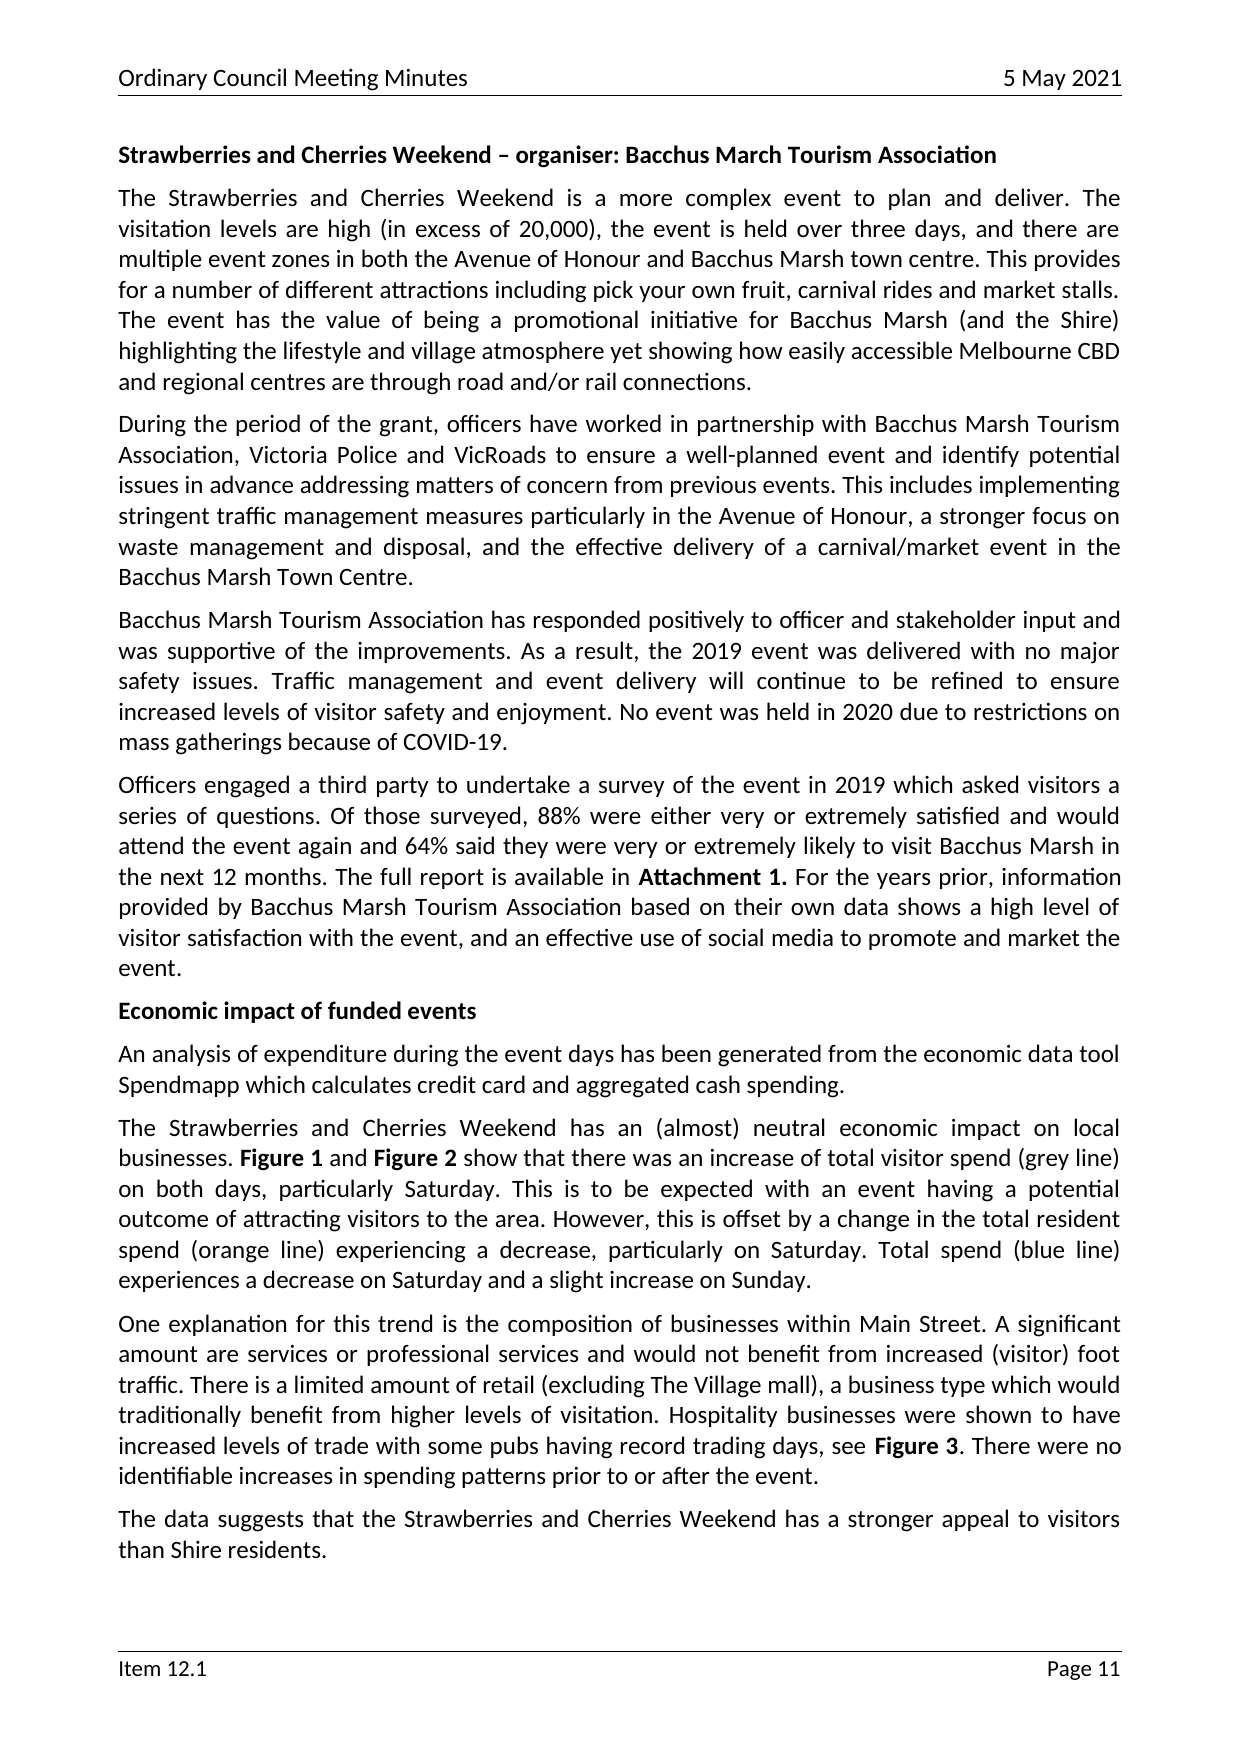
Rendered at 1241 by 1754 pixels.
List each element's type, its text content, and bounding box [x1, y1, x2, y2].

text The Strawberries and Cherries Weekend is a more complex event to plan and deliver. The visitation levels are high (in excess of 20,000), the event is held over three days, and there are multiple event zones in both the Avenue of Honour and Bacchus Marsh town centre. This provides for a number of different attractions including pick your own fruit, carnival rides and market stalls. The event has the value of being a promotional initiative for Bacchus Marsh (and the Shire) highlighting the lifestyle and village atmosphere yet showing how easily accessible Melbourne CBD and regional centres are through road and/or rail connections. [118, 182, 1122, 396]
text During the period of the grant, officers have worked in partnership with Bacchus Marsh Tourism Association, Victoria Police and VicRoads to ensure a well-planned event and identify potential issues in advance addressing matters of concern from previous events. This includes implementing stringent traffic management measures particularly in the Avenue of Honour, a stronger focus on waste management and disposal, and the effective delivery of a carnival/market event in the Bacchus Marsh Town Centre. [118, 409, 1122, 592]
text One explanation for this trend is the composition of businesses within Main Street. A significant amount are services or professional services and would not benefit from increased (visitor) foot traffic. There is a limited amount of retail (excluding The Village mall), a business type which would traditionally benefit from higher levels of visitation. Hospitality businesses were shown to have increased levels of trade with some pubs having record trading days, see Figure 3. There were no identifiable increases in spending patterns prior to or after the event. [118, 1308, 1122, 1491]
text Strawberries and Cherries Weekend – organiser: Bacchus March Tourism Association [118, 139, 1122, 170]
text The Strawberries and Cherries Weekend has an (almost) neutral economic impact on local businesses. Figure 1 and Figure 2 show that there was an increase of total visitor spend (grey line) on both days, particularly Saturday. This is to be expected with an event having a potential outcome of attracting visitors to the area. However, this is offset by a change in the total resident spend (orange line) experiencing a decrease, particularly on Saturday. Total spend (blue line) experiences a decrease on Saturday and a slight increase on Sunday. [118, 1112, 1122, 1295]
text The data suggests that the Strawberries and Cherries Weekend has a stronger appeal to visitors than Shire residents. [118, 1503, 1122, 1564]
text Economic impact of funded events [118, 996, 1122, 1026]
text Officers engaged a third party to undertake a survey of the event in 2019 which asked visitors a series of questions. Of those surveyed, 88% were either very or extremely satisfied and would attend the event again and 64% said they were very or extremely likely to visit Bacchus Marsh in the next 12 months. The full report is available in Attachment 1. For the years prior, information provided by Bacchus Marsh Tourism Association based on their own data shows a high level of visitor satisfaction with the event, and an effective use of social media to promote and market the event. [118, 769, 1122, 983]
text An analysis of expenditure during the event days has been generated from the economic data tool Spendmapp which calculates credit card and aggregated cash spending. [118, 1038, 1122, 1099]
text Bacchus Marsh Tourism Association has responded positively to officer and stakeholder input and was supportive of the improvements. As a result, the 2019 event was delivered with no major safety issues. Traffic management and event delivery will continue to be refined to ensure increased levels of visitor safety and enjoyment. No event was held in 2020 due to restrictions on mass gatherings because of COVID-19. [118, 604, 1122, 757]
